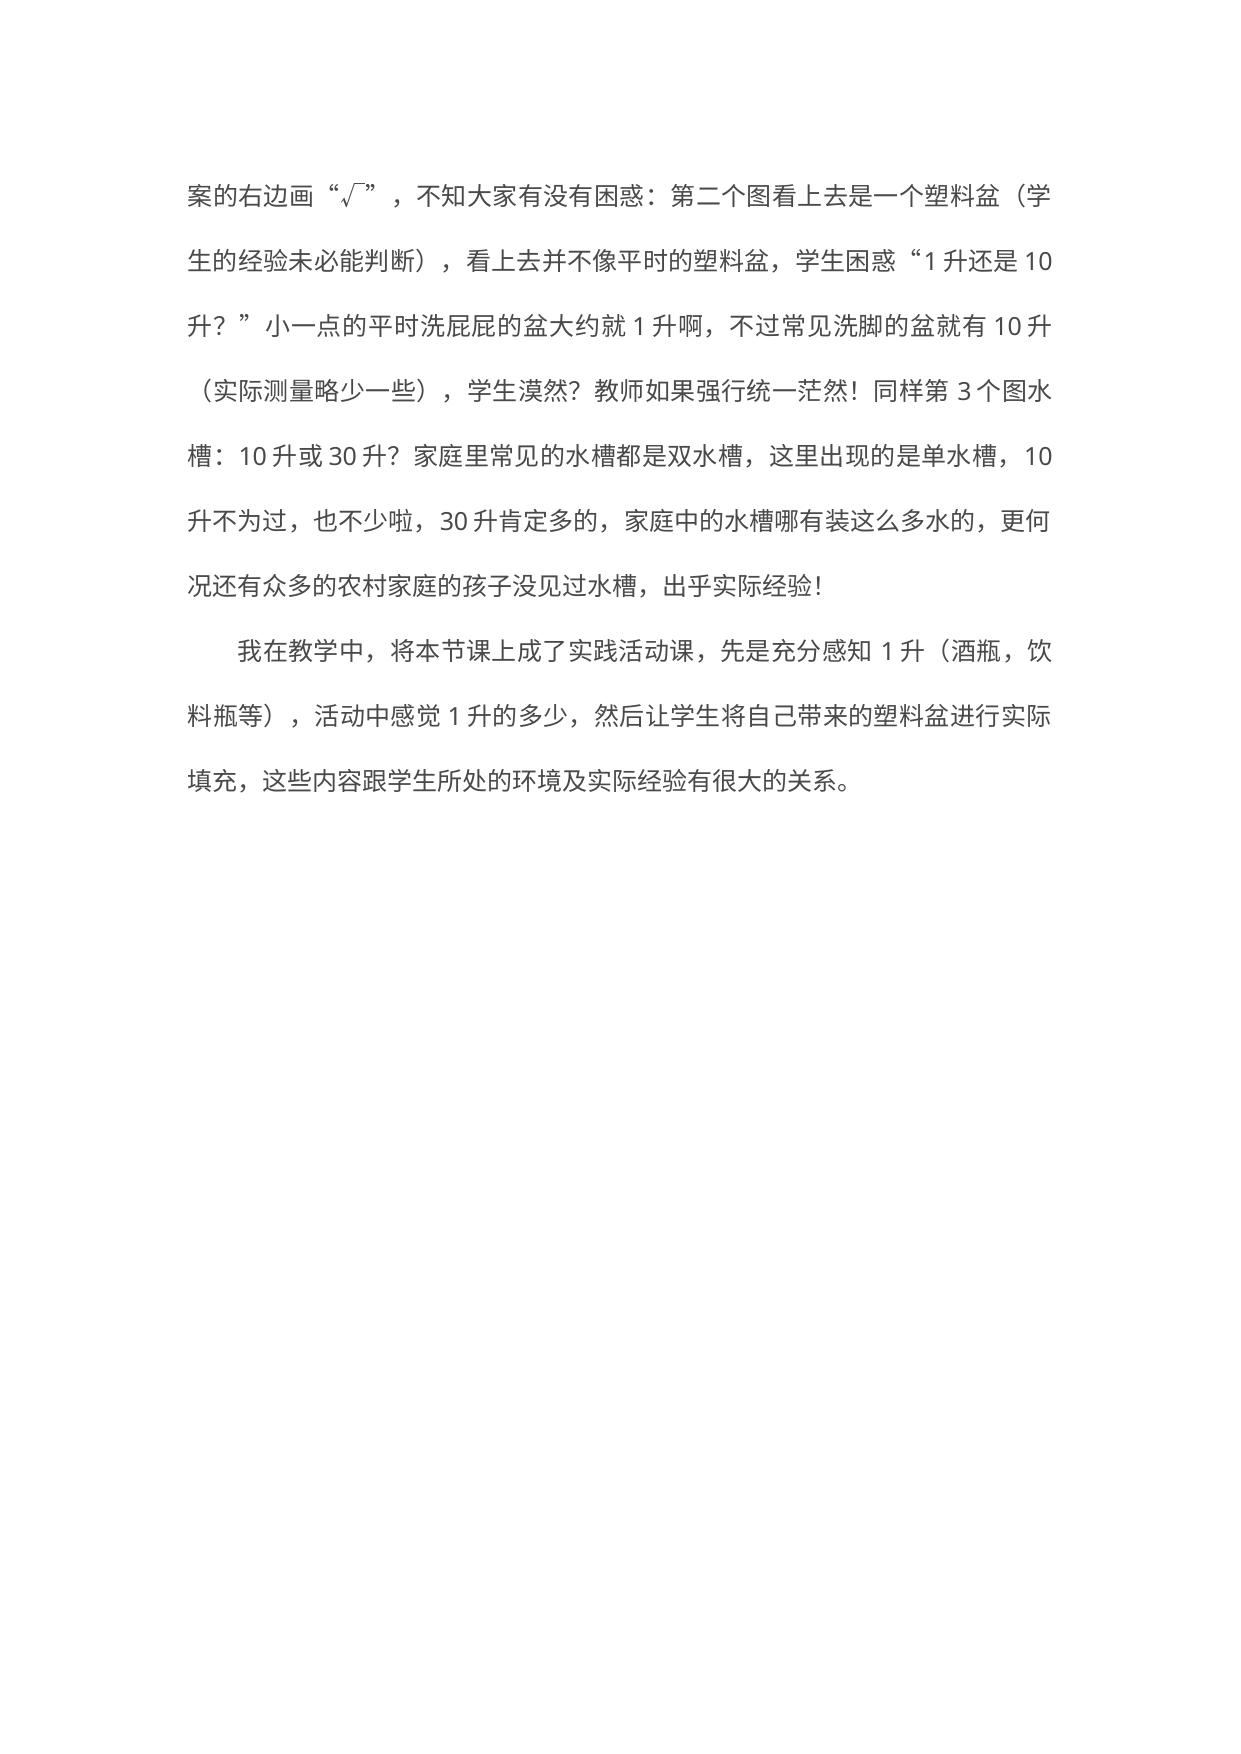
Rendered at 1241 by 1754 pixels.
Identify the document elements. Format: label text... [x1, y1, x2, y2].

text 我在教学中，将本节课上成了实践活动课，先是充分感知1升（酒瓶，饮料瓶等），活动中感觉1升的多少，然后让学生将自己带来的塑料盆进行实际填充，这些内容跟学生所处的环境及实际经验有很大的关系。 [187, 617, 1053, 812]
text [187, 162, 1053, 617]
